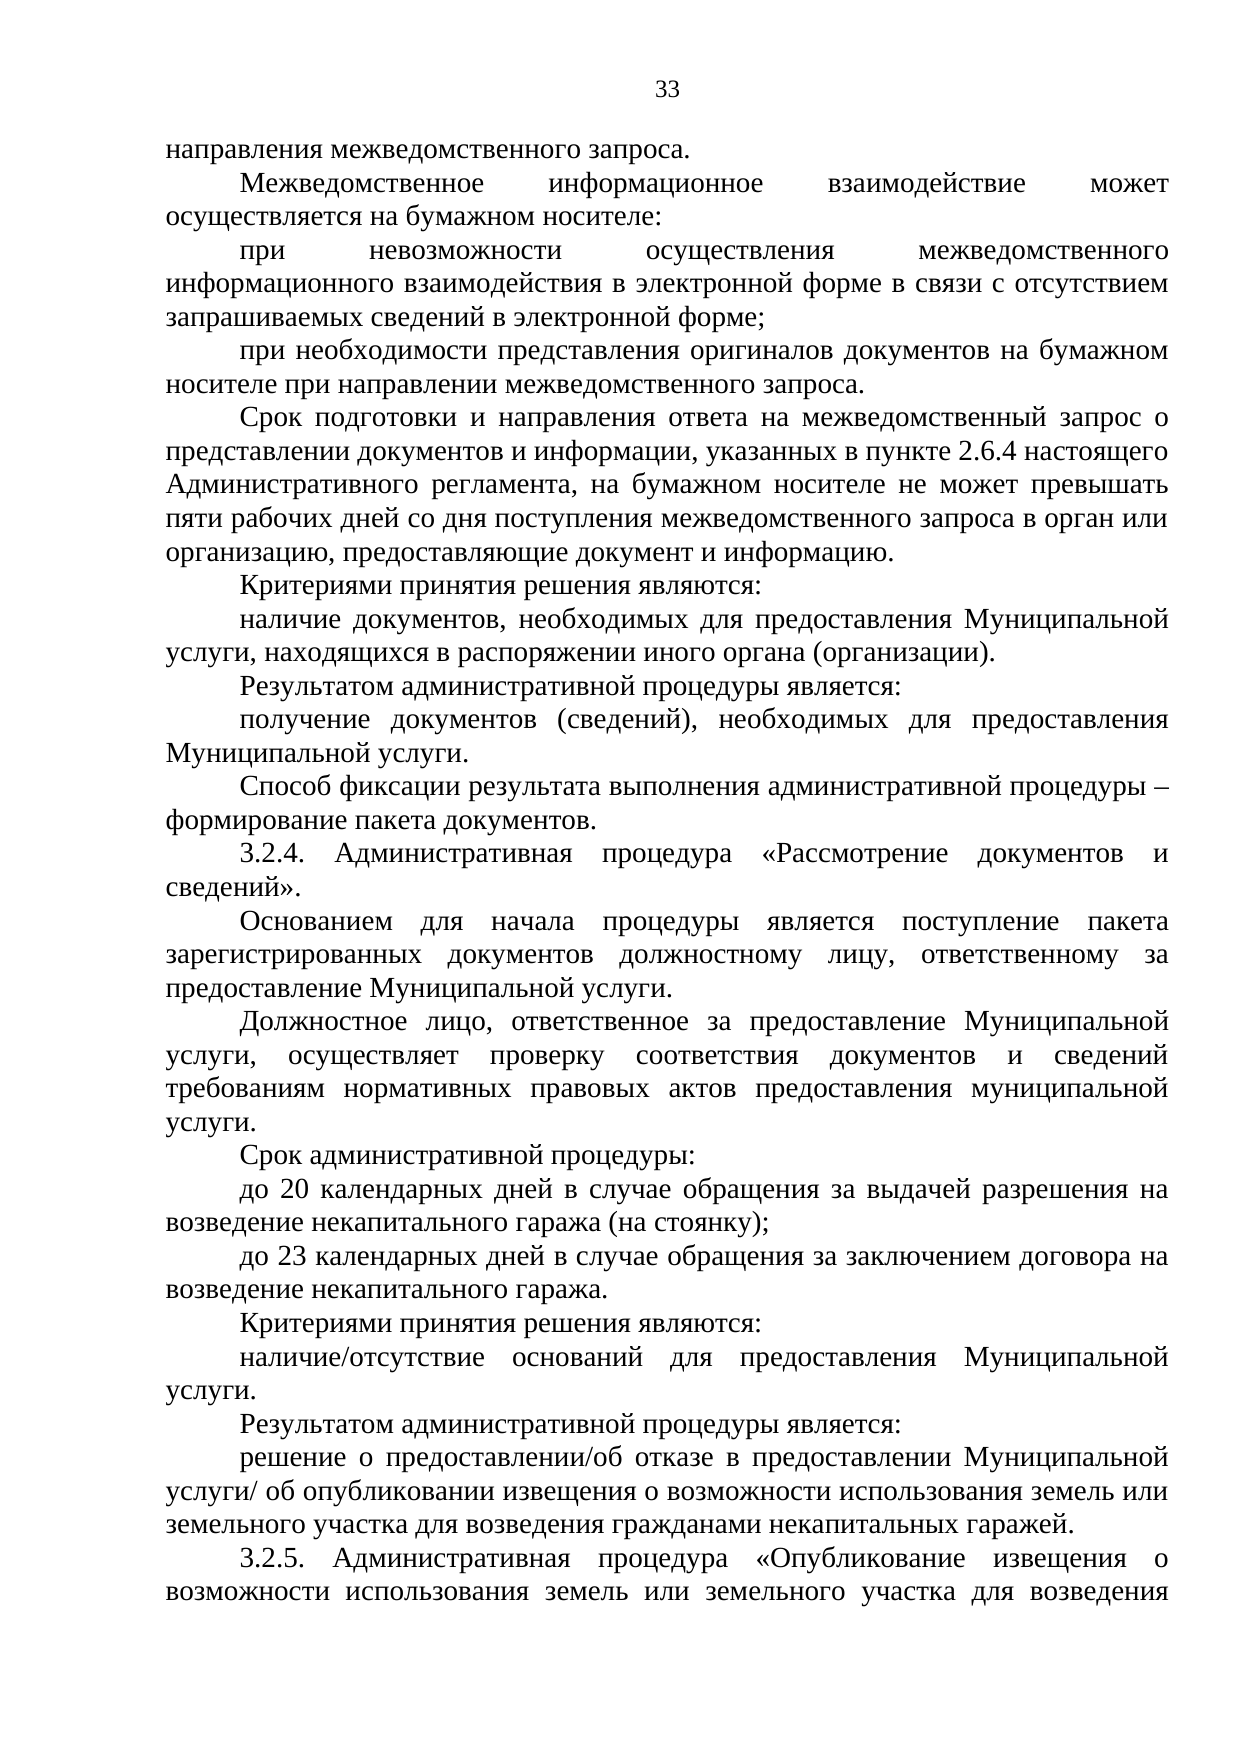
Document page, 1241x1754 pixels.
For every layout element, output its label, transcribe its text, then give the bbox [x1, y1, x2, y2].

text при невозможности осуществления межведомственного информационного взаимодействия в электронной форме в связи с отсутствием запрашиваемых сведений в электронной форме; [165, 232, 1169, 332]
text Межведомственное информационное взаимодействие может осуществляется на бумажном носителе: [165, 165, 1169, 232]
text получение документов (сведений), необходимых для предоставления Муниципальной услуги. [165, 701, 1169, 768]
text Должностное лицо, ответственное за предоставление Муниципальной услуги, осуществляет проверку соответствия документов и сведений требованиям нормативных правовых актов предоставления муниципальной услуги. [165, 1003, 1169, 1137]
text Срок административной процедуры: [165, 1137, 1169, 1171]
text Способ фиксации результата выполнения административной процедуры – формирование пакета документов. [165, 768, 1169, 836]
text решение о предоставлении/об отказе в предоставлении Муниципальной услуги/ об опубликовании извещения о возможности использования земель или земельного участка для возведения гражданами некапитальных гаражей. [165, 1439, 1169, 1540]
text Результатом административной процедуры является: [165, 668, 1169, 701]
text наличие/отсутствие оснований для предоставления Муниципальной услуги. [165, 1339, 1169, 1406]
text Срок подготовки и направления ответа на межведомственный запрос о представлении документов и информации, указанных в пункте 2.6.4 настоящего Административного регламента, на бумажном носителе не может превышать пяти рабочих дней со дня поступления межведомственного запроса в орган или организацию, предоставляющие документ и информацию. [165, 399, 1169, 567]
text Критериями принятия решения являются: [165, 1305, 1169, 1339]
text наличие документов, необходимых для предоставления Муниципальной услуги, находящихся в распоряжении иного органа (организации). [165, 601, 1169, 668]
text Результатом административной процедуры является: [165, 1406, 1169, 1439]
text Критериями принятия решения являются: [165, 567, 1169, 601]
text Основанием для начала процедуры является поступление пакета зарегистрированных документов должностному лицу, ответственному за предоставление Муниципальной услуги. [165, 903, 1169, 1003]
text 3.2.4. Административная процедура «Рассмотрение документов и сведений». [165, 836, 1169, 903]
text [165, 1540, 1169, 1607]
text при необходимости представления оригиналов документов на бумажном носителе при направлении межведомственного запроса. [165, 332, 1169, 399]
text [165, 131, 1169, 165]
text до 20 календарных дней в случае обращения за выдачей разрешения на возведение некапитального гаража (на стоянку); [165, 1171, 1169, 1238]
text до 23 календарных дней в случае обращения за заключением договора на возведение некапитального гаража. [165, 1238, 1169, 1305]
